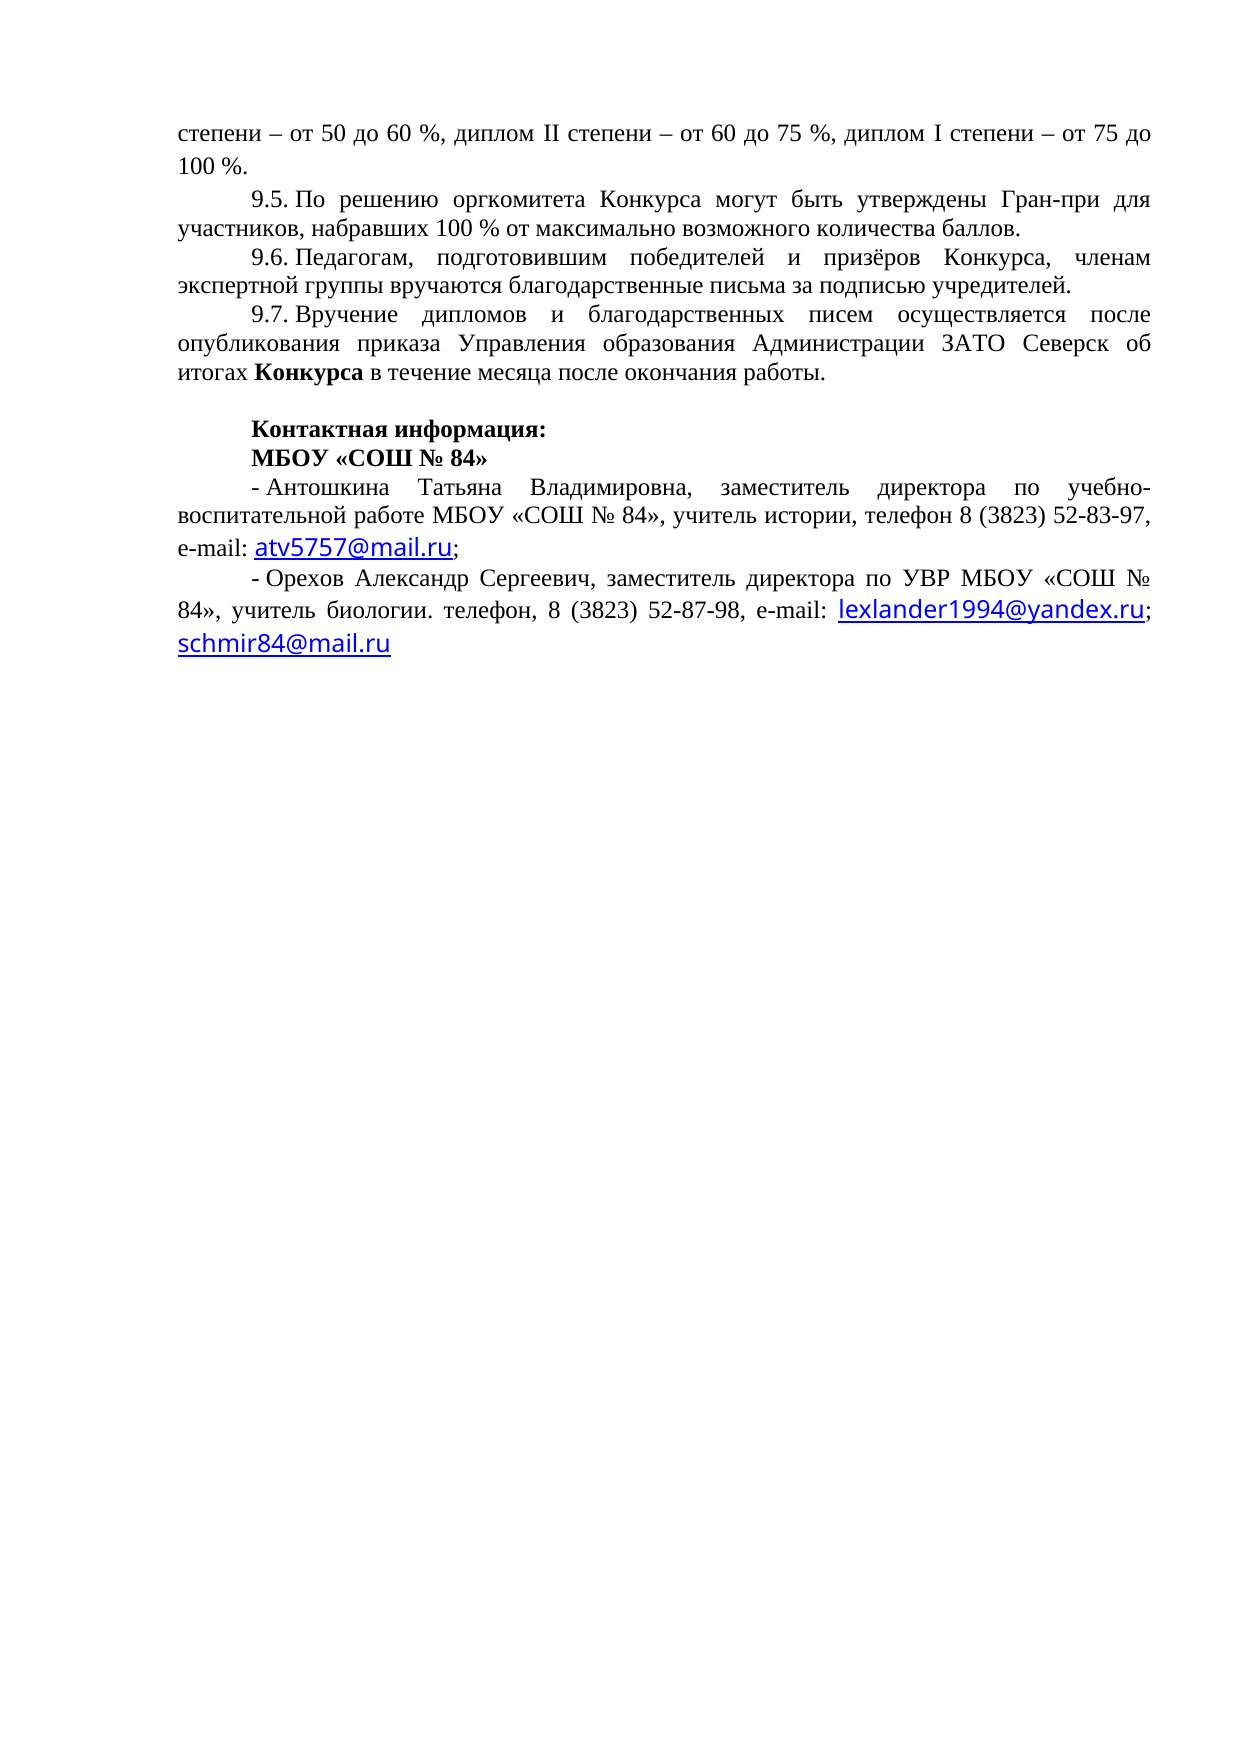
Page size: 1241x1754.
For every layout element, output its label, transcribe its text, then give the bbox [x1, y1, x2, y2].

text 9.5. По решению оргкомитета Конкурса могут быть утверждены Гран-при для участников, набравших 100 % от максимально возможного количества баллов. [177, 184, 1152, 242]
text 9.7. Вручение дипломов и благодарственных писем осуществляется после опубликования приказа Управления образования Администрации ЗАТО Северск об итогах Конкурса в течение месяца после окончания работы. [177, 299, 1152, 385]
text МБОУ «СОШ № 84» [177, 443, 1152, 472]
text 9.6. Педагогам, подготовившим победителей и призёров Конкурса, членам экспертной группы вручаются благодарственные письма за подписью учредителей. [177, 242, 1152, 299]
text - Орехов Александр Сергеевич, заместитель директора по УВР МБОУ «СОШ № 84», учитель биологии. телефон, 8 (3823) 52-87-98, e-mail: lexlander1994@yandex.ru; schmir84@mail.ru [177, 563, 1152, 660]
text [177, 118, 1152, 180]
text Контактная информация: [177, 414, 1152, 443]
text - Антошкина Татьяна Владимировна, заместитель директора по учебно-воспитательной работе МБОУ «СОШ № 84», учитель истории, телефон 8 (3823) 52-83-97, e-mail: atv5757@mail.ru; [177, 472, 1152, 563]
